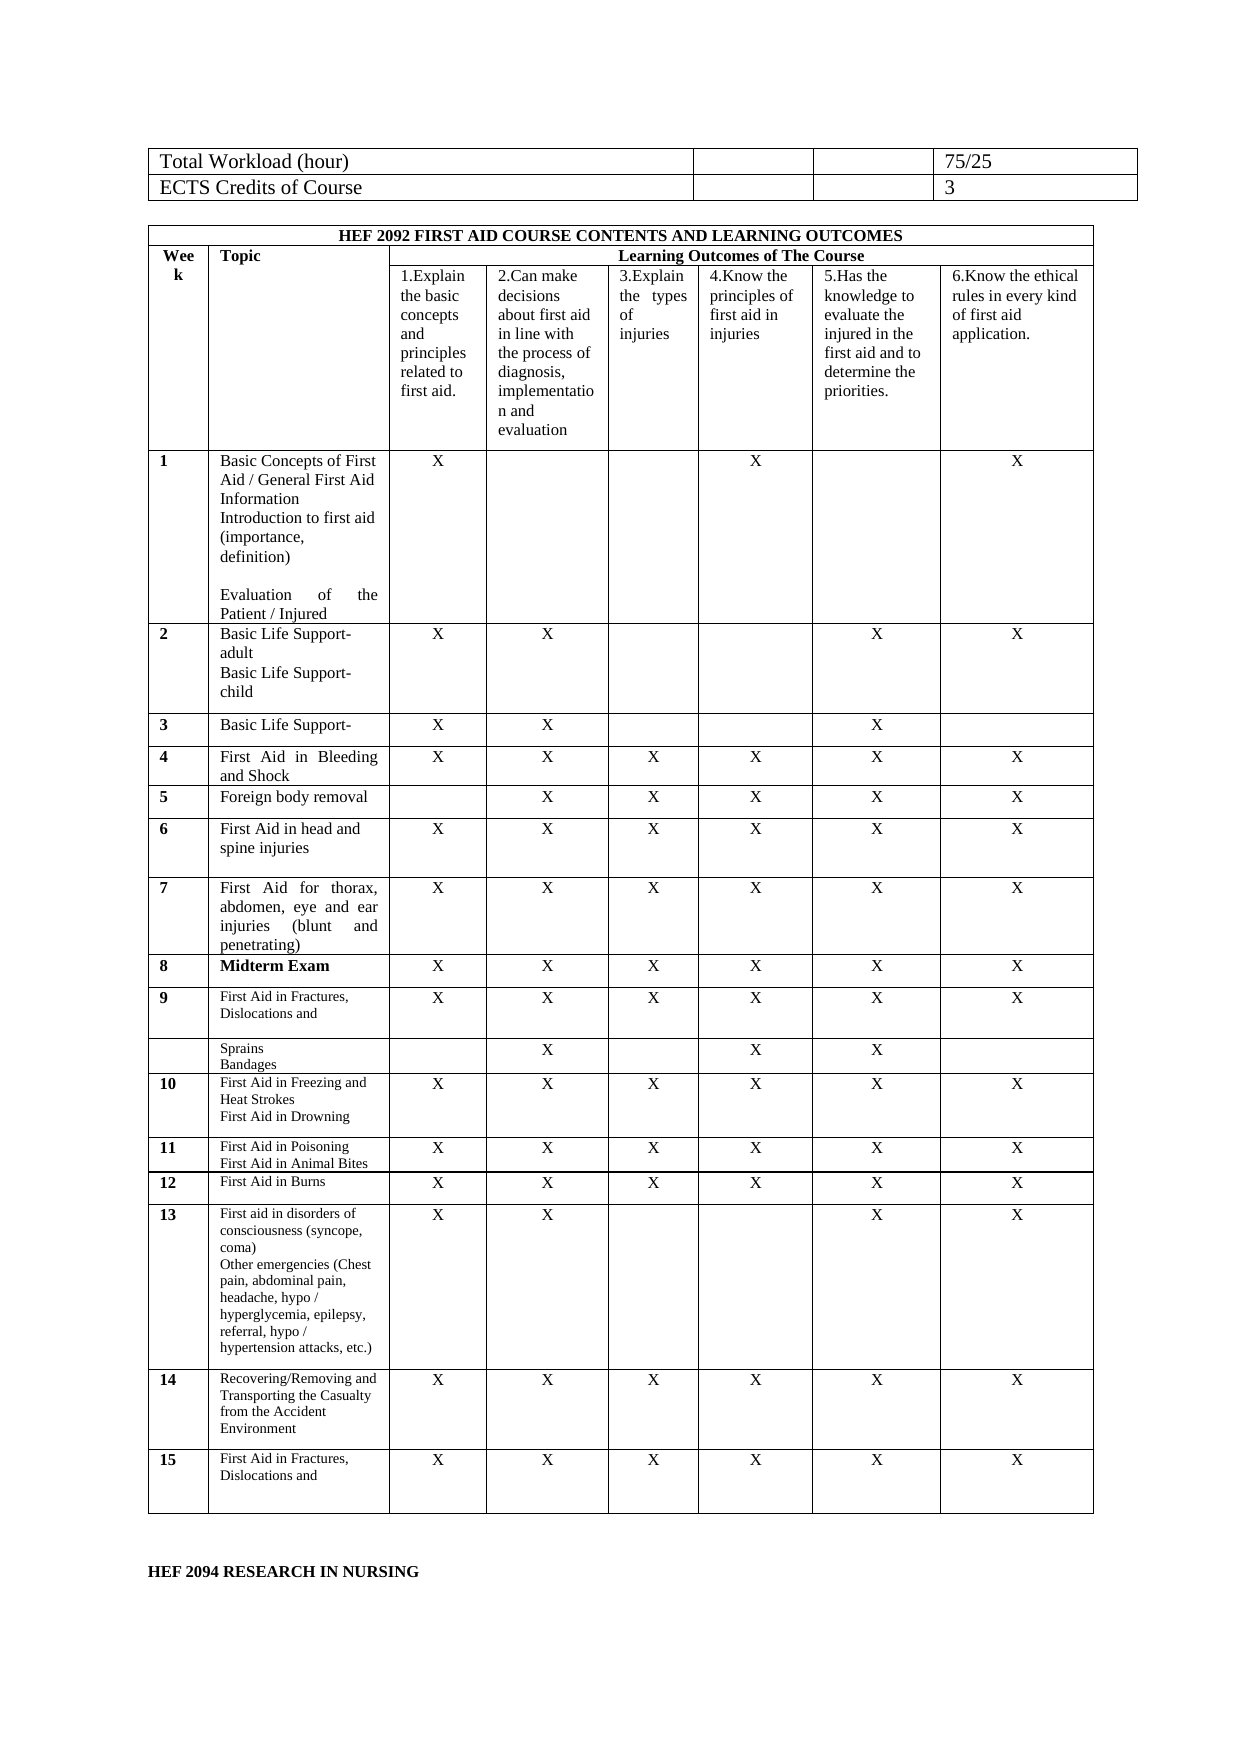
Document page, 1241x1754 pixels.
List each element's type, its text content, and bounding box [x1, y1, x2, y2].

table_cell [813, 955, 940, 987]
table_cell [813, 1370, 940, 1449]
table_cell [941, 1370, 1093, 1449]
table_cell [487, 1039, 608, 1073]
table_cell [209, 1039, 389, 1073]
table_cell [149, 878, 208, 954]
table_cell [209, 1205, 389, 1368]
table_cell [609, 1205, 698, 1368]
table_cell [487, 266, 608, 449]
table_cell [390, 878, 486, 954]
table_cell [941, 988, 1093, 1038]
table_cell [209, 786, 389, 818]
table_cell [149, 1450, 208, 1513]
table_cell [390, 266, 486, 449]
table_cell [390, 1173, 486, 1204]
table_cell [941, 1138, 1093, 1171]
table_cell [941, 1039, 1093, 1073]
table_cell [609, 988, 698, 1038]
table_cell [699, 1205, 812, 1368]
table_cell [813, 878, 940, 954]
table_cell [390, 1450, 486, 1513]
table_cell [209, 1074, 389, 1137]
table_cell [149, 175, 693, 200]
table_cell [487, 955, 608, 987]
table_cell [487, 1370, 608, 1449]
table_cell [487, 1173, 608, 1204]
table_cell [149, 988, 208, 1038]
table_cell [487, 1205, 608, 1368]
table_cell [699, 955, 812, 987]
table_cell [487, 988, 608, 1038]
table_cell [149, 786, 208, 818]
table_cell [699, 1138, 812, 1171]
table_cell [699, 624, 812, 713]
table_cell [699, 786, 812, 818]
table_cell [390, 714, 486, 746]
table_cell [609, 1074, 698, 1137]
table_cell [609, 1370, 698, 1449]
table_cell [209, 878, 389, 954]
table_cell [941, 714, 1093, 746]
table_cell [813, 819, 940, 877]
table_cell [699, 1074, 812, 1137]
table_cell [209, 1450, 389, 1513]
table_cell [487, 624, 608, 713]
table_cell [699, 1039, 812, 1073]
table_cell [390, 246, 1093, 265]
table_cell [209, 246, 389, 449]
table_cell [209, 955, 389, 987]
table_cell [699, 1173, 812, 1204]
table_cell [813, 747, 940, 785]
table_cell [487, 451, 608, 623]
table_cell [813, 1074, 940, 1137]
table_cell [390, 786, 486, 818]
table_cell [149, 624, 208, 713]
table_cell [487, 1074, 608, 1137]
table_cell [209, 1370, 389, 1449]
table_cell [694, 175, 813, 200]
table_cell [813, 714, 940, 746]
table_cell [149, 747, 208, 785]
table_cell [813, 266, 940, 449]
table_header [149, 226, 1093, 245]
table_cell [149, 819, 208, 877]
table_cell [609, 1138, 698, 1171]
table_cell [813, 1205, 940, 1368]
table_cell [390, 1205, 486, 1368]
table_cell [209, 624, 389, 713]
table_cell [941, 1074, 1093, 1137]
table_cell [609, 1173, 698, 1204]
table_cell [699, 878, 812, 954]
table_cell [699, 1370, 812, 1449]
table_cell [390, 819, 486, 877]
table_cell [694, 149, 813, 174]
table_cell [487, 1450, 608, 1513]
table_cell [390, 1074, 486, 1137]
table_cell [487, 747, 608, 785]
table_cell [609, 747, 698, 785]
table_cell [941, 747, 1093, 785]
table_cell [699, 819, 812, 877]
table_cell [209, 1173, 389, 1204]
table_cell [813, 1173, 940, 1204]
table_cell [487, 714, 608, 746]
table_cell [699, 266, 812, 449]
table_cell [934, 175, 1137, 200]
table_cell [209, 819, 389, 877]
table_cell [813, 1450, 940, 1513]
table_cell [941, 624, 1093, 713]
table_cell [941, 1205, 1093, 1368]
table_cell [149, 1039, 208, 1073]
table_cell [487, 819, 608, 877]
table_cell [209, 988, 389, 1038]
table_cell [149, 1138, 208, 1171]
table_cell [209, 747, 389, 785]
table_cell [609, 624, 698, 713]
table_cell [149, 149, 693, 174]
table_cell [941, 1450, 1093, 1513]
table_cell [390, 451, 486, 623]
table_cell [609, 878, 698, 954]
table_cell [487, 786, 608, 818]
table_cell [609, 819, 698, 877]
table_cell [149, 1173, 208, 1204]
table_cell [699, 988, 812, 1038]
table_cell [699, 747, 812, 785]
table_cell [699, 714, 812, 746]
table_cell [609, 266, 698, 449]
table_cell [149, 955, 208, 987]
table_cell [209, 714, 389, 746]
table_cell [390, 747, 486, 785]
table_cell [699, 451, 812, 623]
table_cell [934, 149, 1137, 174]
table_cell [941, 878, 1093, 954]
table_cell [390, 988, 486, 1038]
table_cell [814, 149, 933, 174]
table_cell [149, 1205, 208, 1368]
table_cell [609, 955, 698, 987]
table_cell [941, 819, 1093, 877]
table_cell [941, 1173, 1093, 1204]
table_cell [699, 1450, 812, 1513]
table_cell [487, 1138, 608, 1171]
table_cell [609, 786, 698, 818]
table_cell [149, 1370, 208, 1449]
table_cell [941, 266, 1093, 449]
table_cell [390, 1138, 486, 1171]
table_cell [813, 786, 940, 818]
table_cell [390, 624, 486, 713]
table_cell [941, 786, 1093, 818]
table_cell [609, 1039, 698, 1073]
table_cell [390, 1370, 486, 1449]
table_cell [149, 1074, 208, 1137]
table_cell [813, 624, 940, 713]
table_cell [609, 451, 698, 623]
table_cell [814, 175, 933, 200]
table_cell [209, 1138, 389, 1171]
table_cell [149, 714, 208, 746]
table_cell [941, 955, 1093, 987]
subtitle HEF 2094 RESEARCH IN NURSING [148, 1562, 1104, 1581]
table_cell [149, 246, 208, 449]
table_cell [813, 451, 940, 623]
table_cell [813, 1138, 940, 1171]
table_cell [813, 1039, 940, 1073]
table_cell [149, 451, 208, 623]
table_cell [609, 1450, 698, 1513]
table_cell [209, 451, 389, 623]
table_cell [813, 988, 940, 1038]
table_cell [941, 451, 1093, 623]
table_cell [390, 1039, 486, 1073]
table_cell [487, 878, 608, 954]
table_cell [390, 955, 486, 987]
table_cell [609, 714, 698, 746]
